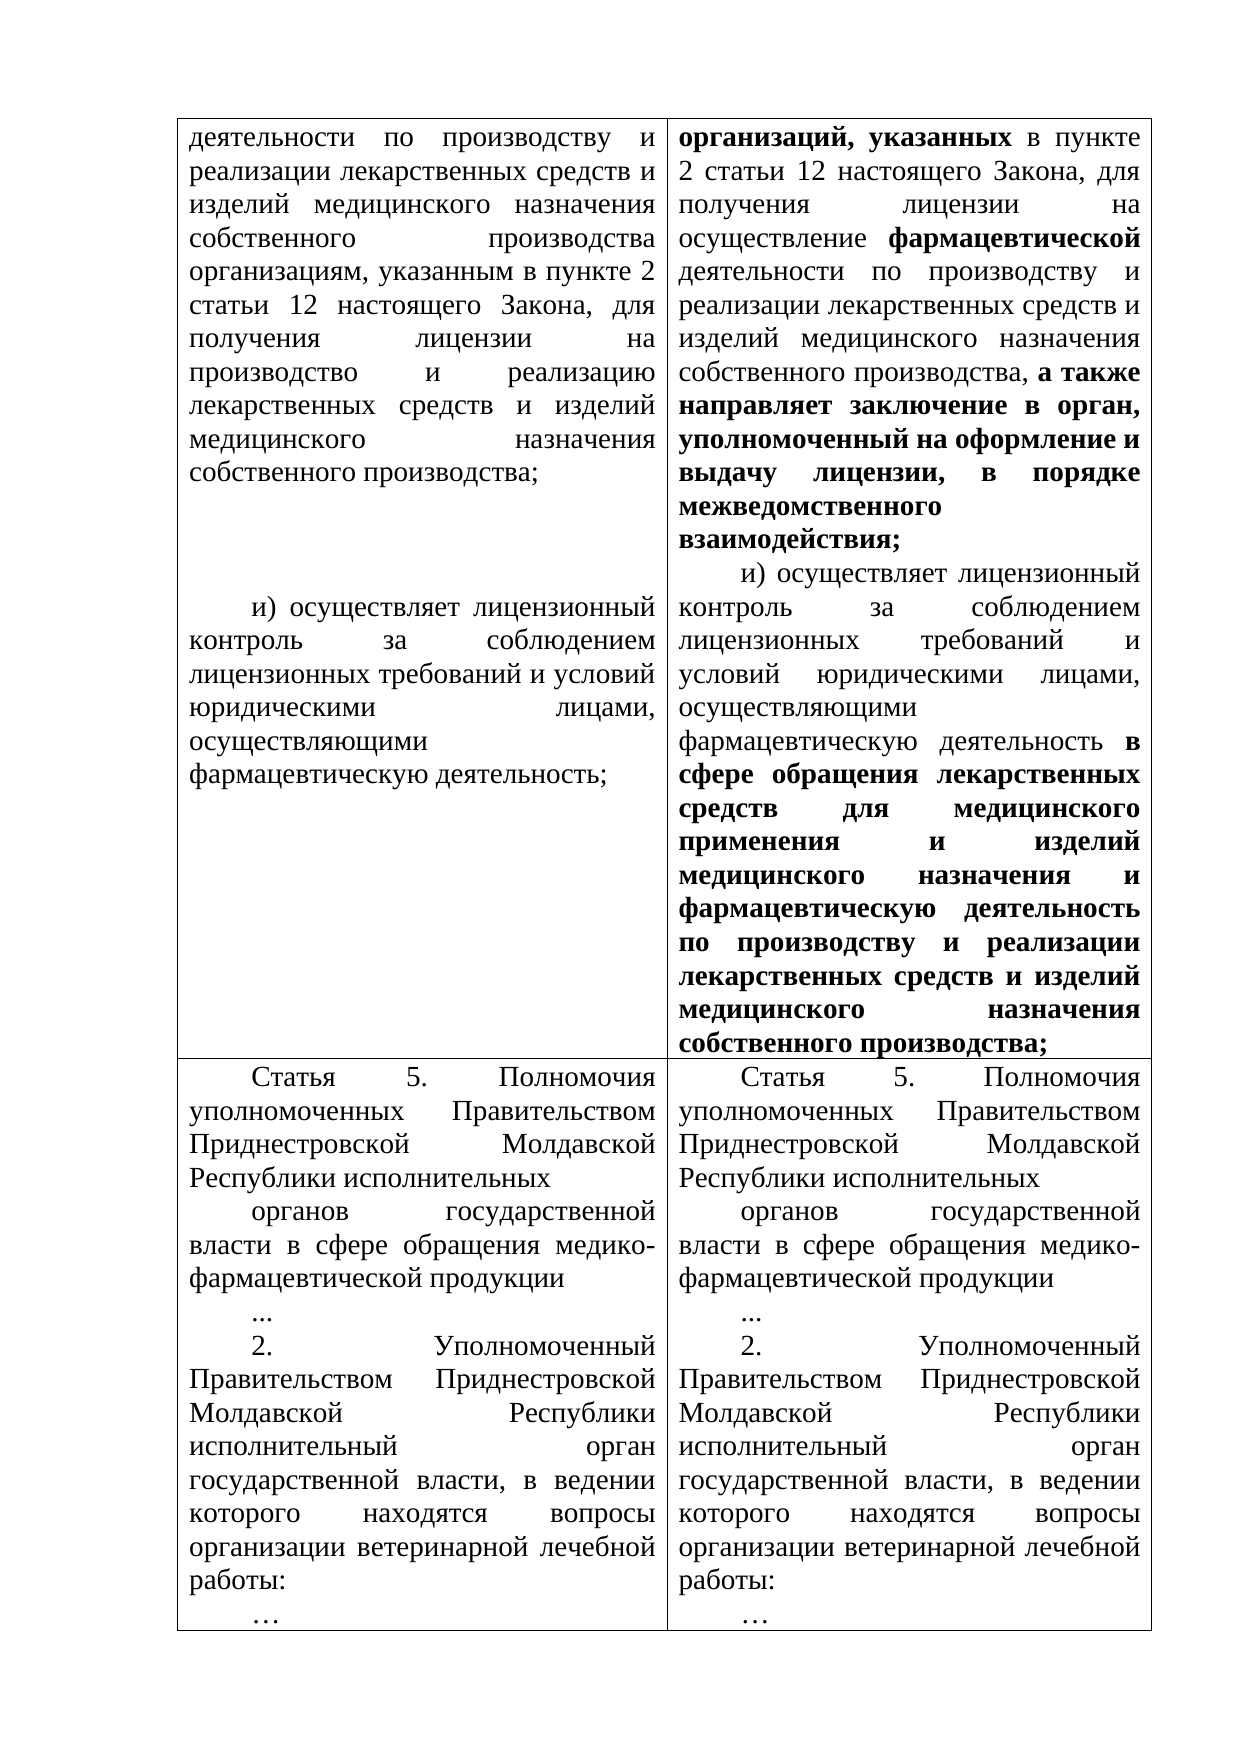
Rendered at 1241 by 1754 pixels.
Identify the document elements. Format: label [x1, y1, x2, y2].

table_cell [178, 1059, 667, 1629]
table_cell [178, 119, 667, 1058]
table_cell [668, 119, 1151, 1058]
table_cell [668, 1059, 1151, 1629]
